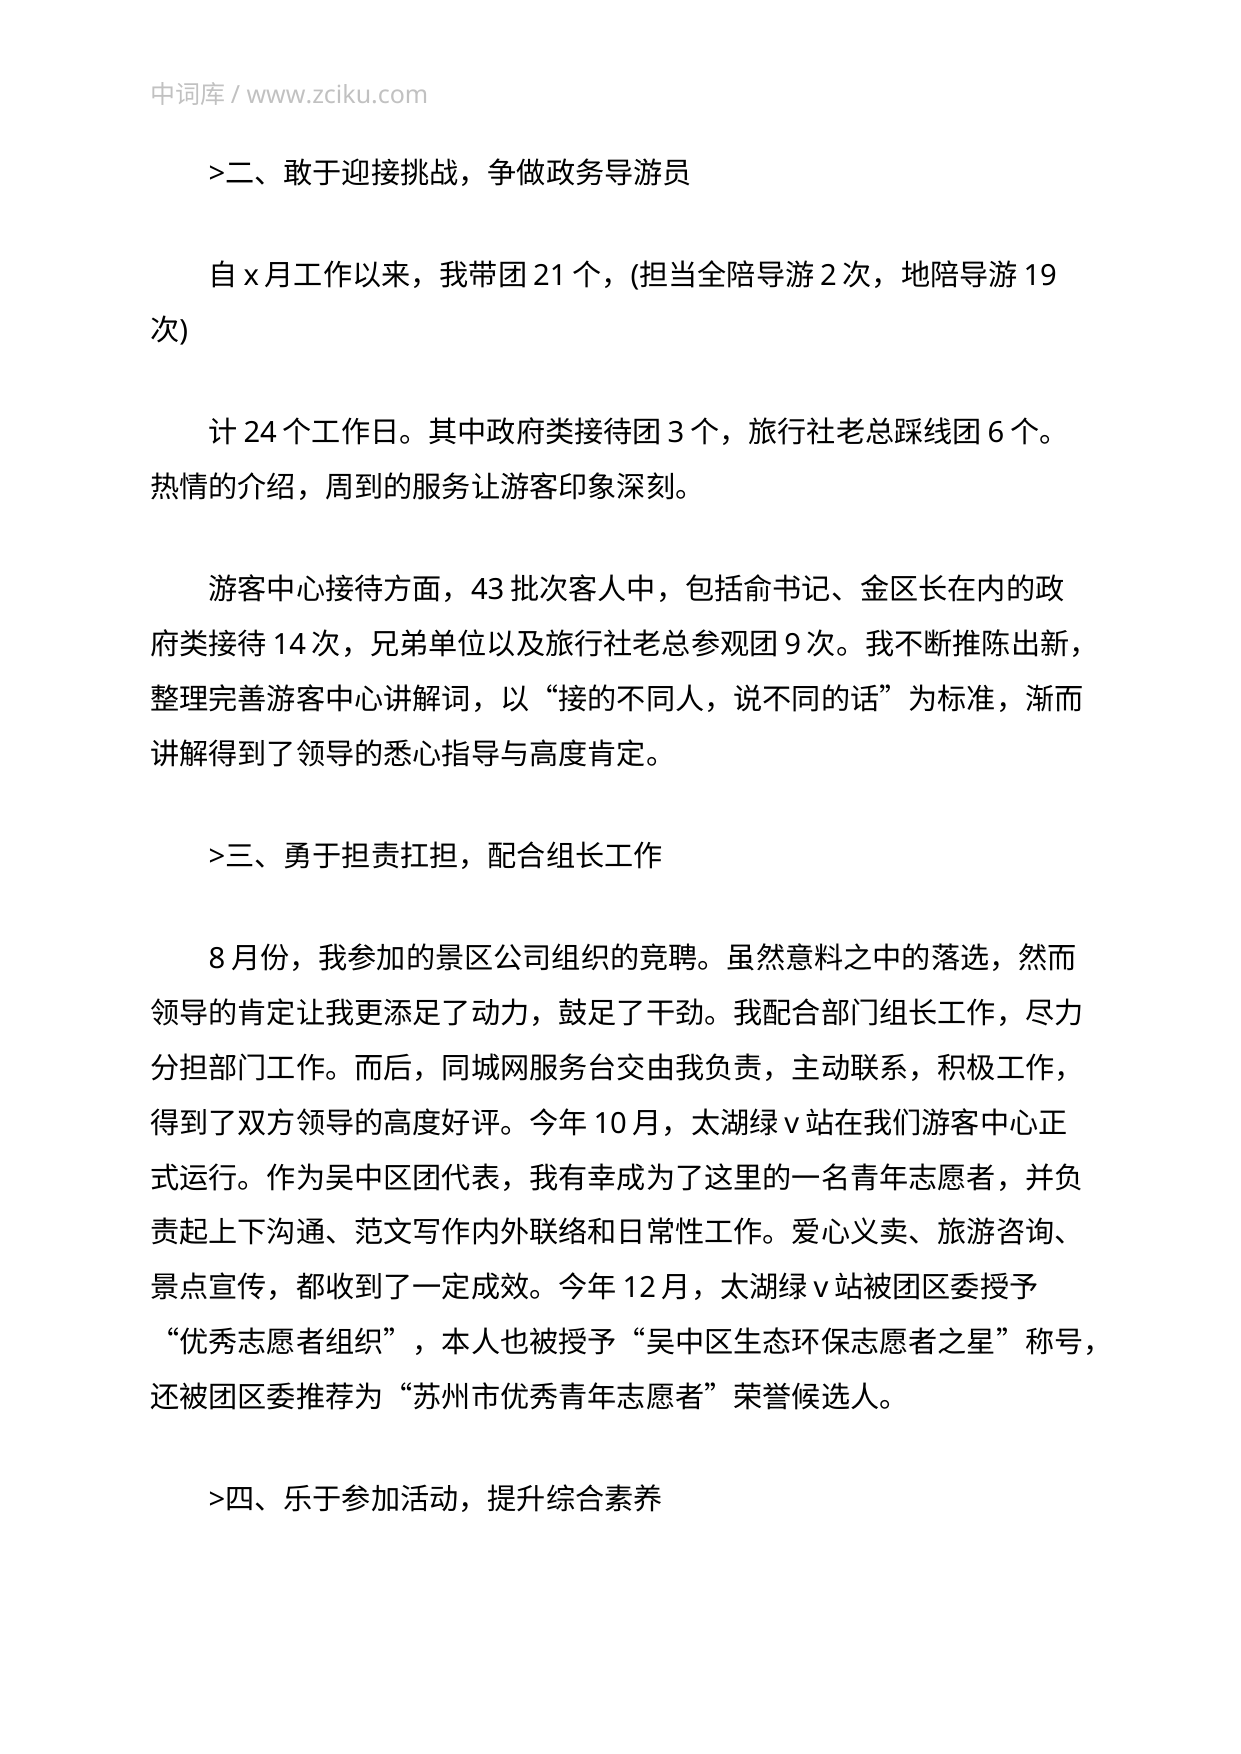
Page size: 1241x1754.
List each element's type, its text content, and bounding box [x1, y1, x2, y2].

text >三、勇于担责扛担，配合组长工作 [150, 832, 1090, 875]
text 8月份，我参加的景区公司组织的竞聘。虽然意料之中的落选，然而领导的肯定让我更添足了动力，鼓足了干劲。我配合部门组长工作，尽力分担部门工作。而后，同城网服务台交由我负责，主动联系，积极工作，得到了双方领导的高度好评。今年10月，太湖绿v站在我们游客中心正式运行。作为吴中区团代表，我有幸成为了这里的一名青年志愿者，并负责起上下沟通、范文写作内外联络和日常性工作。爱心义卖、旅游咨询、景点宣传，都收到了一定成效。今年12月，太湖绿v站被团区委授予“优秀志愿者组织”，本人也被授予“吴中区生态环保志愿者之星”称号，还被团区委推荐为“苏州市优秀青年志愿者”荣誉候选人。 [150, 934, 1090, 1416]
text >二、敢于迎接挑战，争做政务导游员 [150, 150, 1090, 192]
text 计24个工作日。其中政府类接待团3个，旅行社老总踩线团6个。热情的介绍，周到的服务让游客印象深刻。 [150, 409, 1090, 506]
text 自x月工作以来，我带团21个，(担当全陪导游2次，地陪导游19次) [150, 252, 1090, 349]
text >四、乐于参加活动，提升综合素养 [150, 1476, 1090, 1518]
text 游客中心接待方面，43批次客人中，包括俞书记、金区长在内的政府类接待14次，兄弟单位以及旅行社老总参观团9次。我不断推陈出新，整理完善游客中心讲解词，以“接的不同人，说不同的话”为标准，渐而讲解得到了领导的悉心指导与高度肯定。 [150, 566, 1090, 773]
